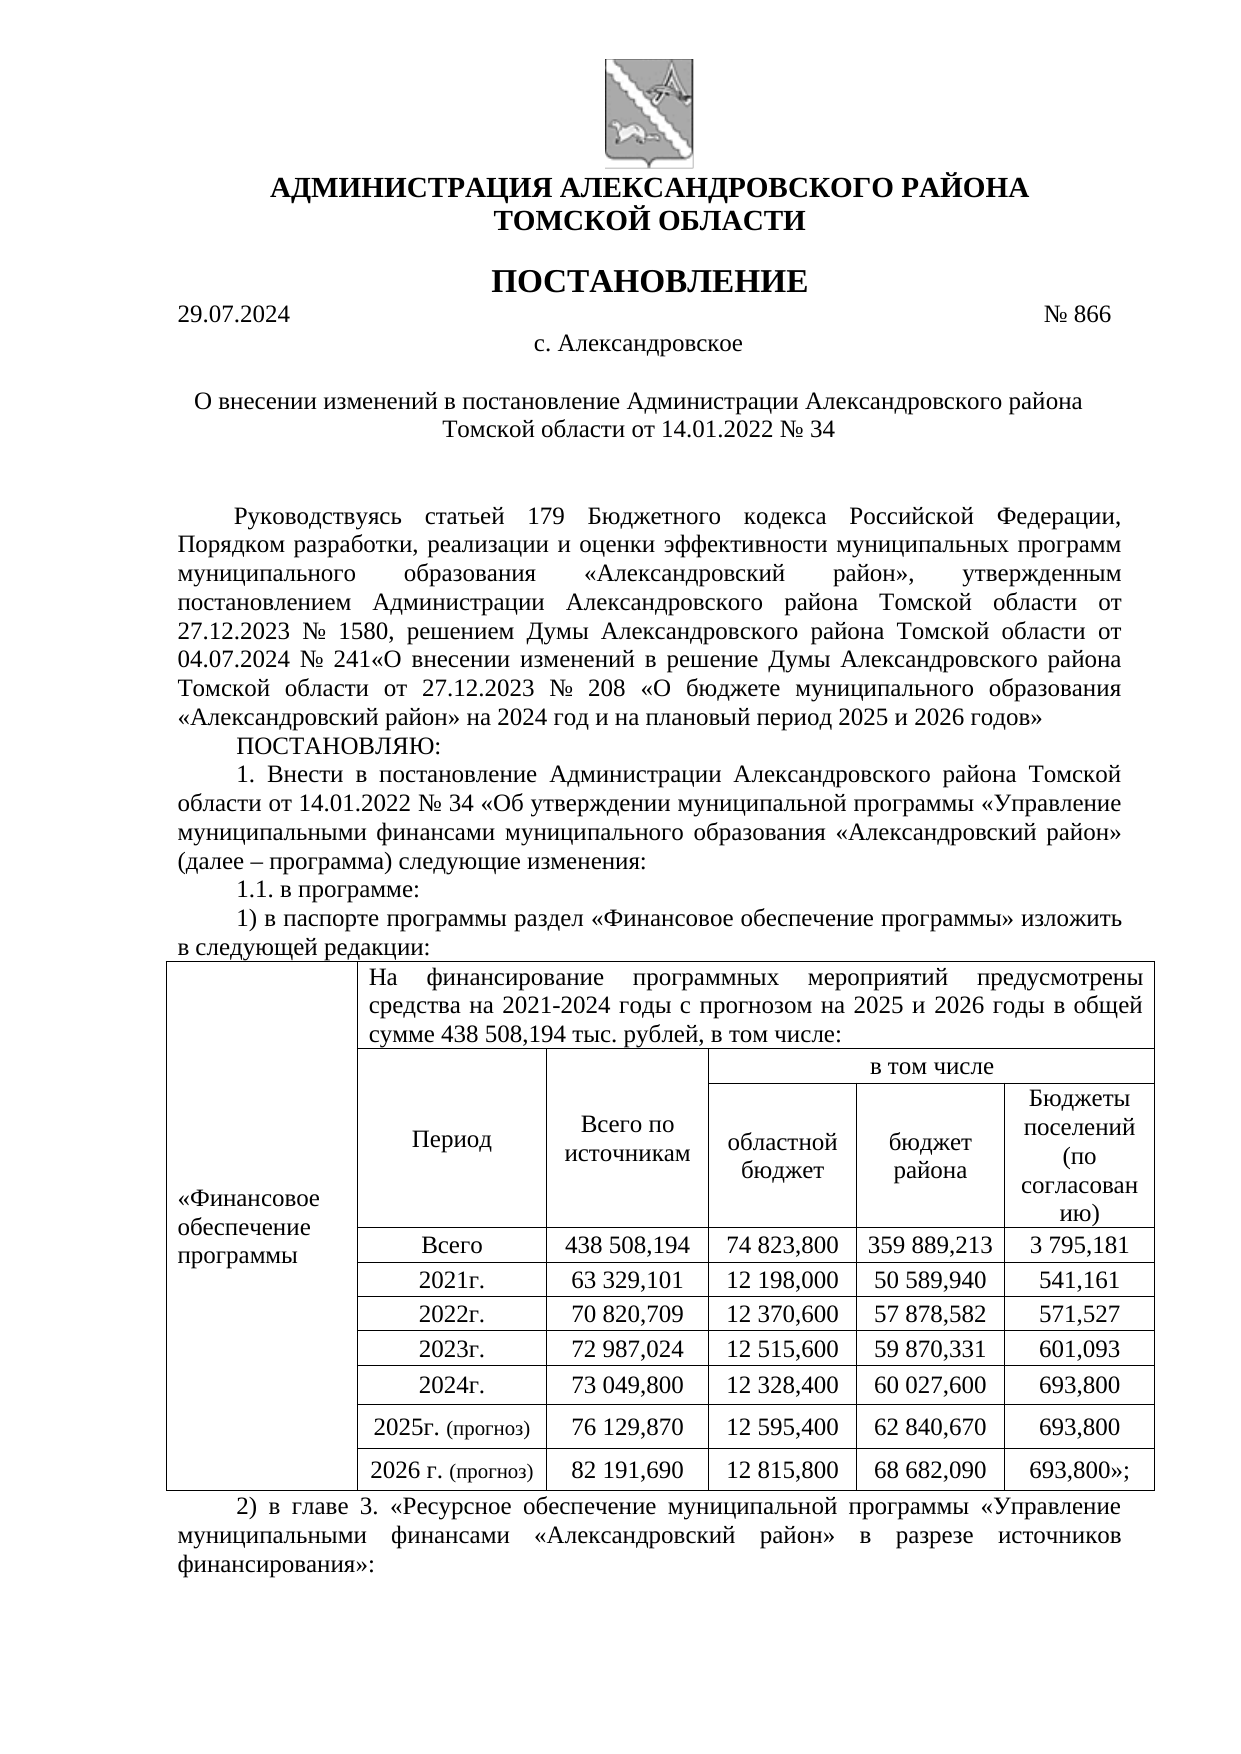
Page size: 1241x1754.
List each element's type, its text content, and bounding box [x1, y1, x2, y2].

table_cell 2022г. [358, 1297, 546, 1330]
text ПОСТАНОВЛЯЮ: [177, 731, 1122, 759]
table_cell 571,527 [1005, 1297, 1154, 1330]
table_cell 76 129,870 [547, 1405, 708, 1447]
table_cell 12 815,800 [709, 1449, 856, 1490]
text ПОСТАНОВЛЕНИЕ [177, 261, 1122, 299]
table_cell 12 595,400 [709, 1405, 856, 1447]
table_cell 2021г. [358, 1263, 546, 1296]
table_cell 541,161 [1005, 1263, 1154, 1296]
table_header № 866 [638, 300, 1111, 328]
subtitle ТОМСКОЙ ОБЛАСТИ [177, 203, 1122, 237]
table_cell в том числе [709, 1049, 1154, 1082]
table_cell 601,093 [1005, 1331, 1154, 1365]
subtitle АДМИНИСТРАЦИЯ АЛЕКСАНДРОВСКОГО РАЙОНА [177, 170, 1122, 203]
table_cell 57 878,582 [857, 1297, 1004, 1330]
table_cell 3 795,181 [1005, 1228, 1154, 1262]
table_cell 2025г. (прогноз) [358, 1405, 546, 1447]
table_cell 70 820,709 [547, 1297, 708, 1330]
text 2) в главе 3. «Ресурсное обеспечение муниципальной программы «Управление муниципальными финансами «Александровский район» в разрезе источников финансирования»: [177, 1491, 1122, 1578]
table_cell 359 889,213 [857, 1228, 1004, 1262]
text 1.1. в программе: [177, 874, 1122, 903]
picture [605, 59, 695, 170]
table_header «Финансовое обеспечение программы [167, 962, 357, 1490]
table_cell областной бюджет [709, 1084, 856, 1227]
table_cell 74 823,800 [709, 1228, 856, 1262]
table_cell 63 329,101 [547, 1263, 708, 1296]
table_cell Период [358, 1049, 546, 1227]
table_cell 72 987,024 [547, 1331, 708, 1365]
table_cell 12 328,400 [709, 1366, 856, 1403]
table_cell 68 682,090 [857, 1449, 1004, 1490]
table_cell 693,800 [1005, 1405, 1154, 1447]
table_cell Всего по источникам [547, 1049, 708, 1227]
table_cell Всего [358, 1228, 546, 1262]
table_cell Бюджеты поселений (по согласованию) [1005, 1084, 1154, 1227]
table_cell 12 515,600 [709, 1331, 856, 1365]
table_cell 82 191,690 [547, 1449, 708, 1490]
table_cell 60 027,600 [857, 1366, 1004, 1403]
table_cell 693,800»; [1005, 1449, 1154, 1490]
text 1) в паспорте программы раздел «Финансовое обеспечение программы» изложить в следующей редакции: [177, 903, 1122, 961]
table_cell с. Александровское [166, 328, 1111, 386]
table_cell О внесении изменений в постановление Администрации Александровского района Томской области от 14.01.2022 № 34 [166, 386, 1111, 443]
table_cell 438 508,194 [547, 1228, 708, 1262]
table_cell 2024г. [358, 1366, 546, 1403]
title Руководствуясь статьей 179 Бюджетного кодекса Российской Федерации, Порядком разработки, реализации и оценки эффективности муниципальных программ муниципального образования «Александровский район», утвержденным постановлением Администрации Александровского района Томской области от 27.12.2023 № 1580, решением Думы Александровского района Томской области от 04.07.2024 № 241«О внесении изменений в решение Думы Александровского района Томской области от 27.12.2023 № 208 «О бюджете муниципального образования «Александровский район» на 2024 год и на плановый период 2025 и 2026 годов» [177, 501, 1122, 731]
table_header На финансирование программных мероприятий предусмотрены средства на 2021-2024 годы с прогнозом на 2025 и 2026 годы в общей сумме 438 508,194 тыс. рублей, в том числе: [358, 962, 1154, 1048]
table_cell бюджет района [857, 1084, 1004, 1227]
table_cell 59 870,331 [857, 1331, 1004, 1365]
table_cell 2023г. [358, 1331, 546, 1365]
table_cell 12 198,000 [709, 1263, 856, 1296]
table_cell 2026 г. (прогноз) [358, 1449, 546, 1490]
table_cell 62 840,670 [857, 1405, 1004, 1447]
table_header 29.07.2024 [166, 300, 638, 328]
table_cell 693,800 [1005, 1366, 1154, 1403]
table_cell 12 370,600 [709, 1297, 856, 1330]
table_cell 50 589,940 [857, 1263, 1004, 1296]
text 1. Внести в постановление Администрации Александровского района Томской области от 14.01.2022 № 34 «Об утверждении муниципальной программы «Управление муниципальными финансами муниципального образования «Александровский район» (далее – программа) следующие изменения: [177, 759, 1122, 874]
table_cell 73 049,800 [547, 1366, 708, 1403]
